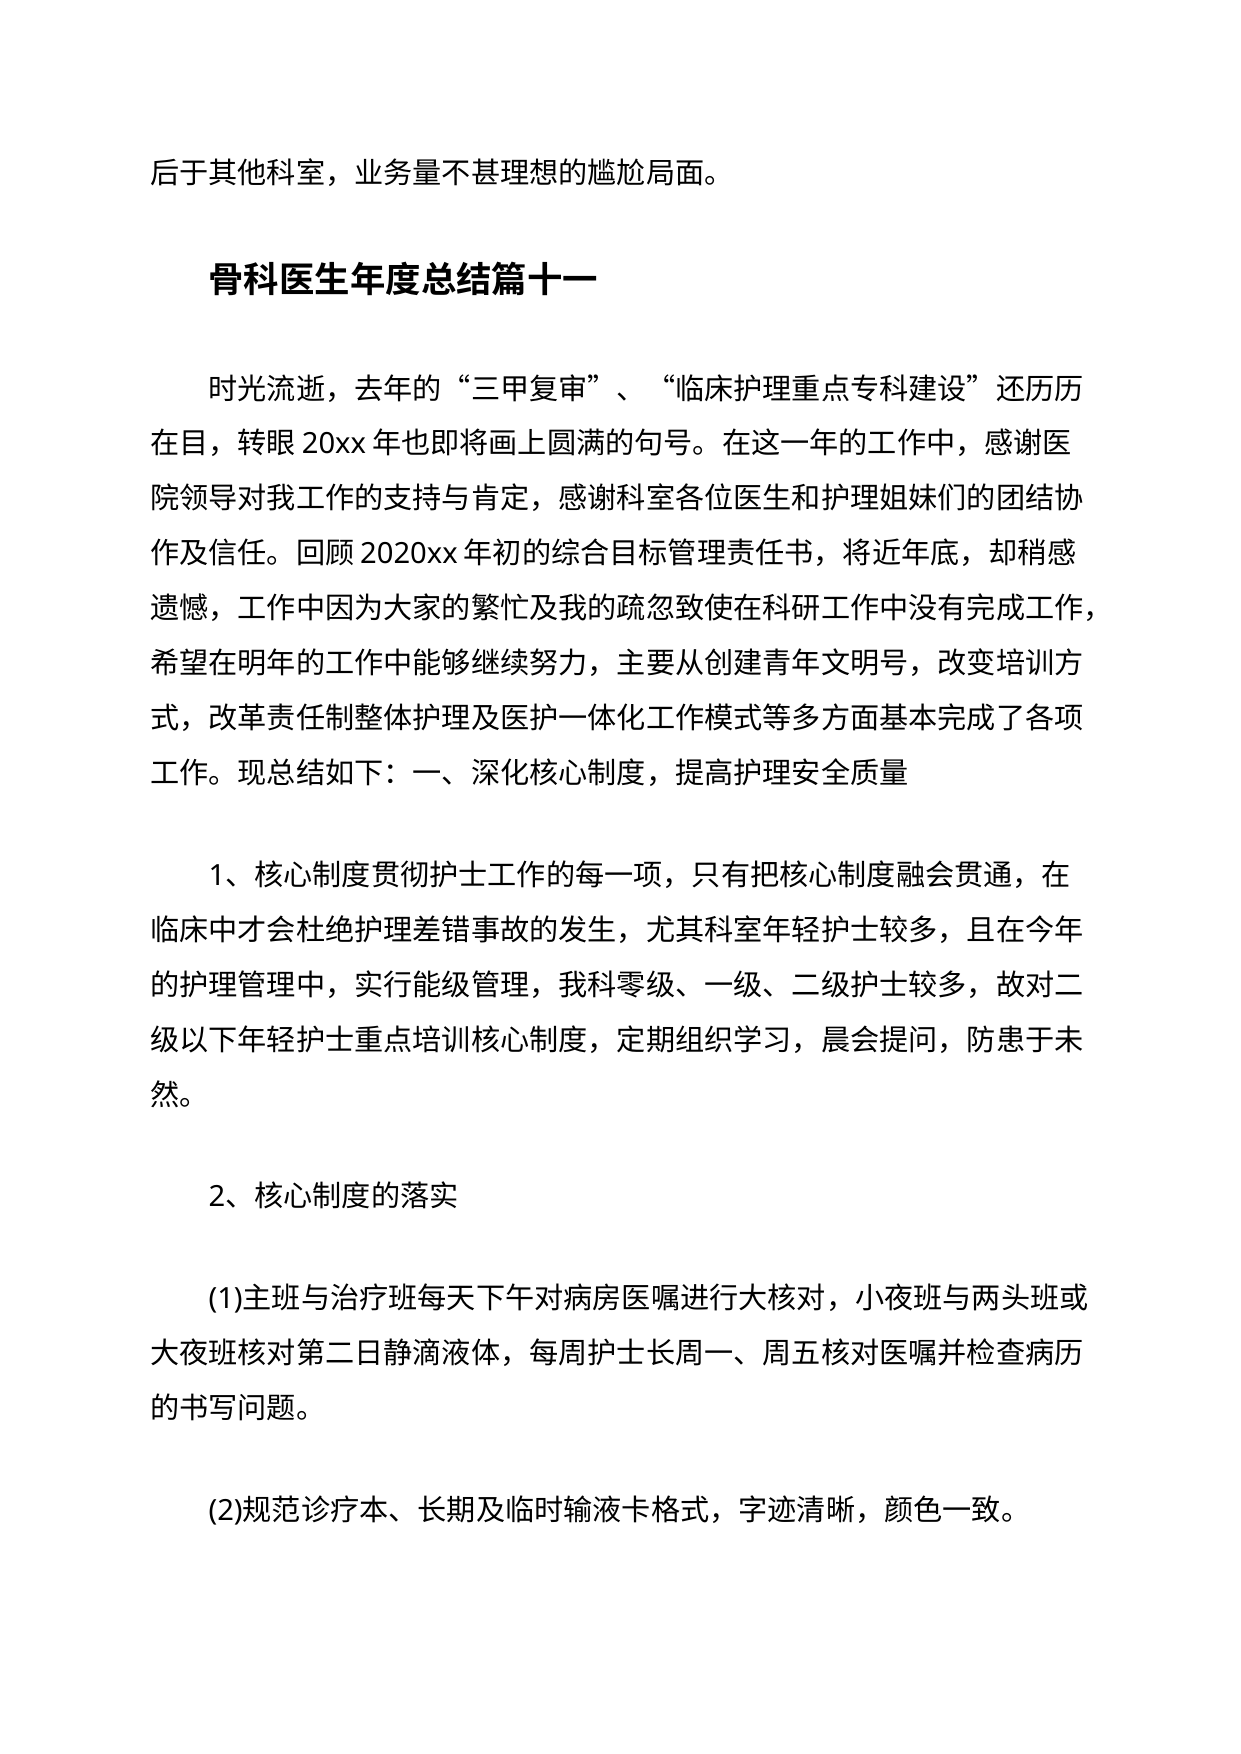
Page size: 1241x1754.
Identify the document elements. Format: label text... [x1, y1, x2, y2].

text 2、核心制度的落实 [150, 1173, 1090, 1215]
text 时光流逝，去年的“三甲复审”、“临床护理重点专科建设”还历历在目，转眼20xx年也即将画上圆满的句号。在这一年的工作中，感谢医院领导对我工作的支持与肯定，感谢科室各位医生和护理姐妹们的团结协作及信任。回顾2020xx年初的综合目标管理责任书，将近年底，却稍感遗憾，工作中因为大家的繁忙及我的疏忽致使在科研工作中没有完成工作，希望在明年的工作中能够继续努力，主要从创建青年文明号，改变培训方式，改革责任制整体护理及医护一体化工作模式等多方面基本完成了各项工作。现总结如下：一、深化核心制度，提高护理安全质量 [150, 365, 1090, 792]
text (2)规范诊疗本、长期及临时输液卡格式，字迹清晰，颜色一致。 [150, 1487, 1090, 1529]
text 1、核心制度贯彻护士工作的每一项，只有把核心制度融会贯通，在临床中才会杜绝护理差错事故的发生，尤其科室年轻护士较多，且在今年的护理管理中，实行能级管理，我科零级、一级、二级护士较多，故对二级以下年轻护士重点培训核心制度，定期组织学习，晨会提问，防患于未然。 [150, 851, 1090, 1113]
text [150, 150, 1090, 192]
text 骨科医生年度总结篇十一 [150, 252, 1090, 303]
text (1)主班与治疗班每天下午对病房医嘱进行大核对，小夜班与两头班或大夜班核对第二日静滴液体，每周护士长周一、周五核对医嘱并检查病历的书写问题。 [150, 1275, 1090, 1427]
